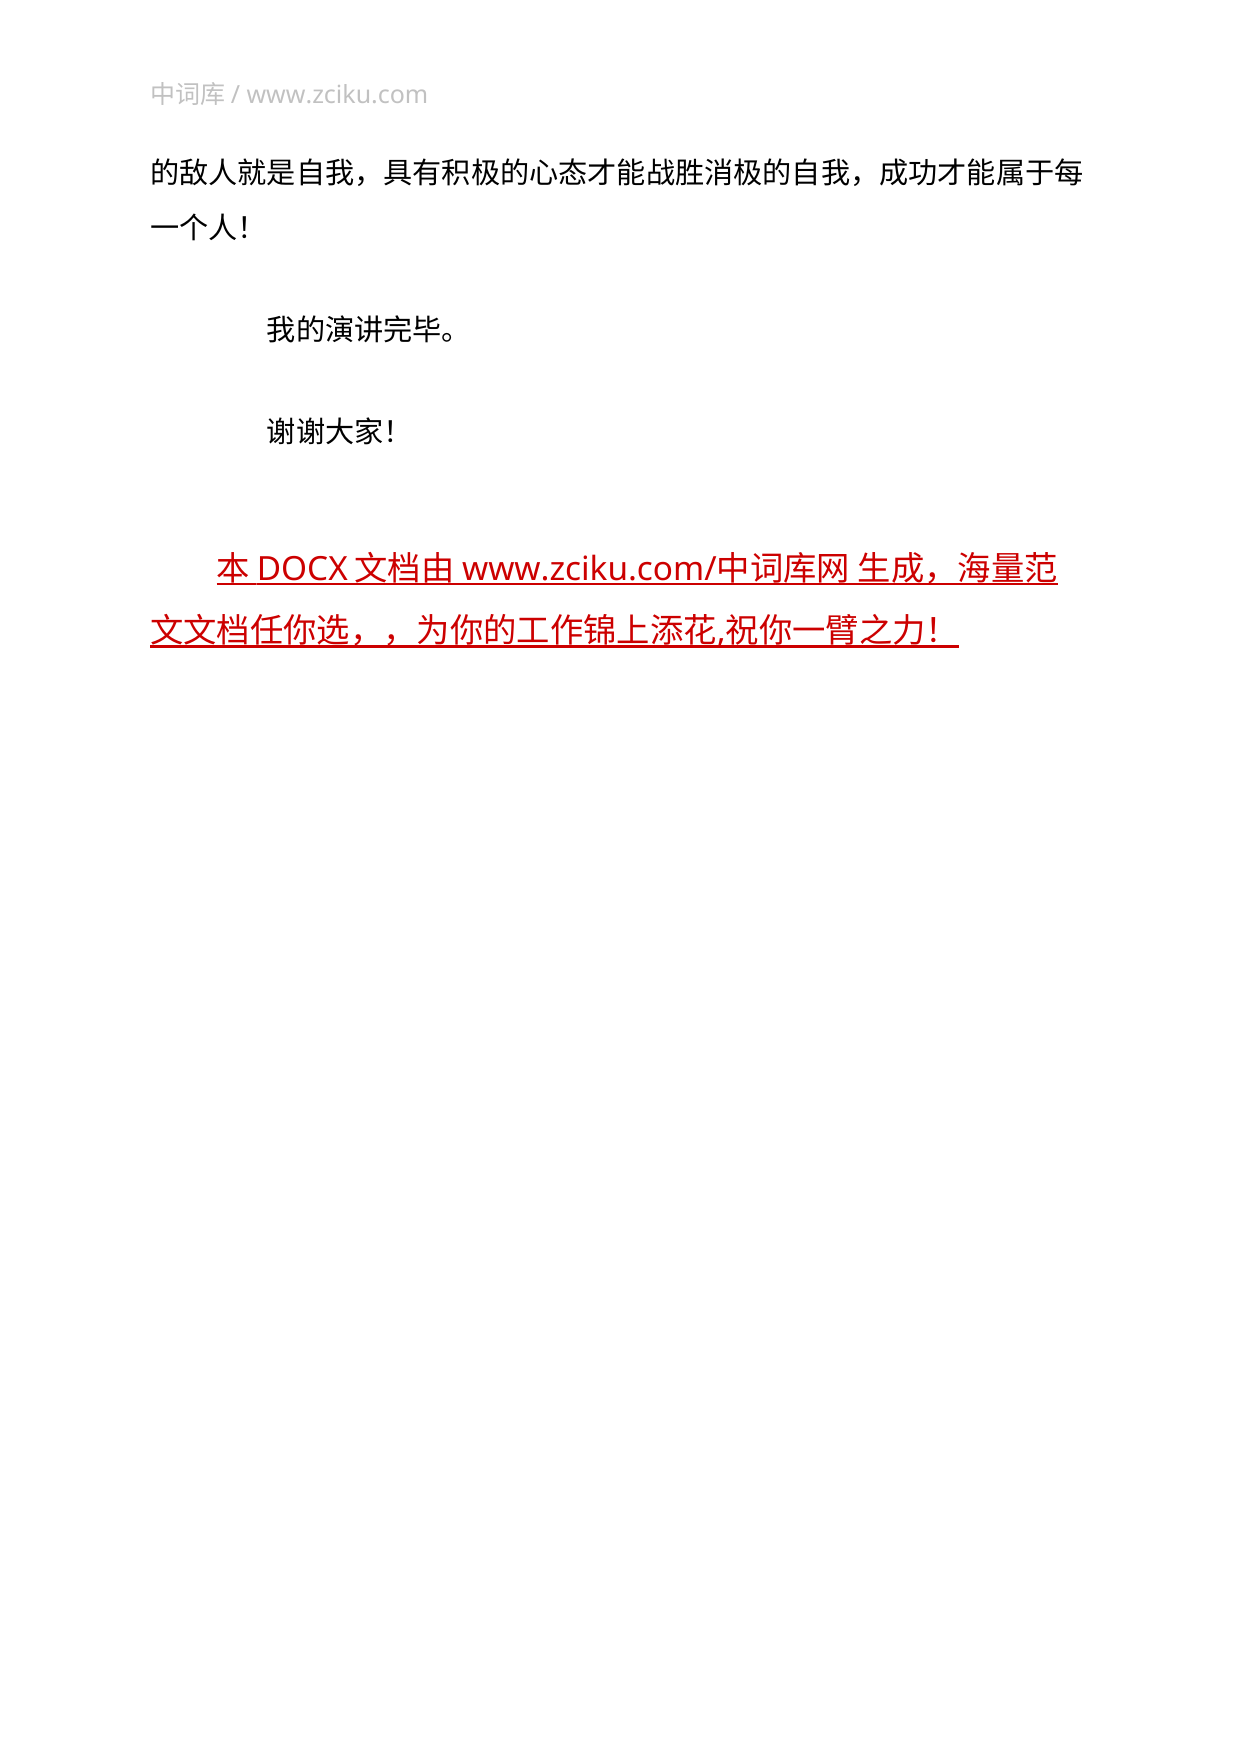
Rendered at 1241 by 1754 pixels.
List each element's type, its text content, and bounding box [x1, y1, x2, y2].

text 谢谢大家！ [150, 408, 1090, 451]
text 本DOCX文档由 www.zciku.com/中词库网 生成，海量范文文档任你选，，为你的工作锦上添花,祝你一臂之力！ [150, 541, 1090, 653]
text 我的演讲完毕。 [150, 307, 1090, 349]
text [150, 150, 1090, 247]
